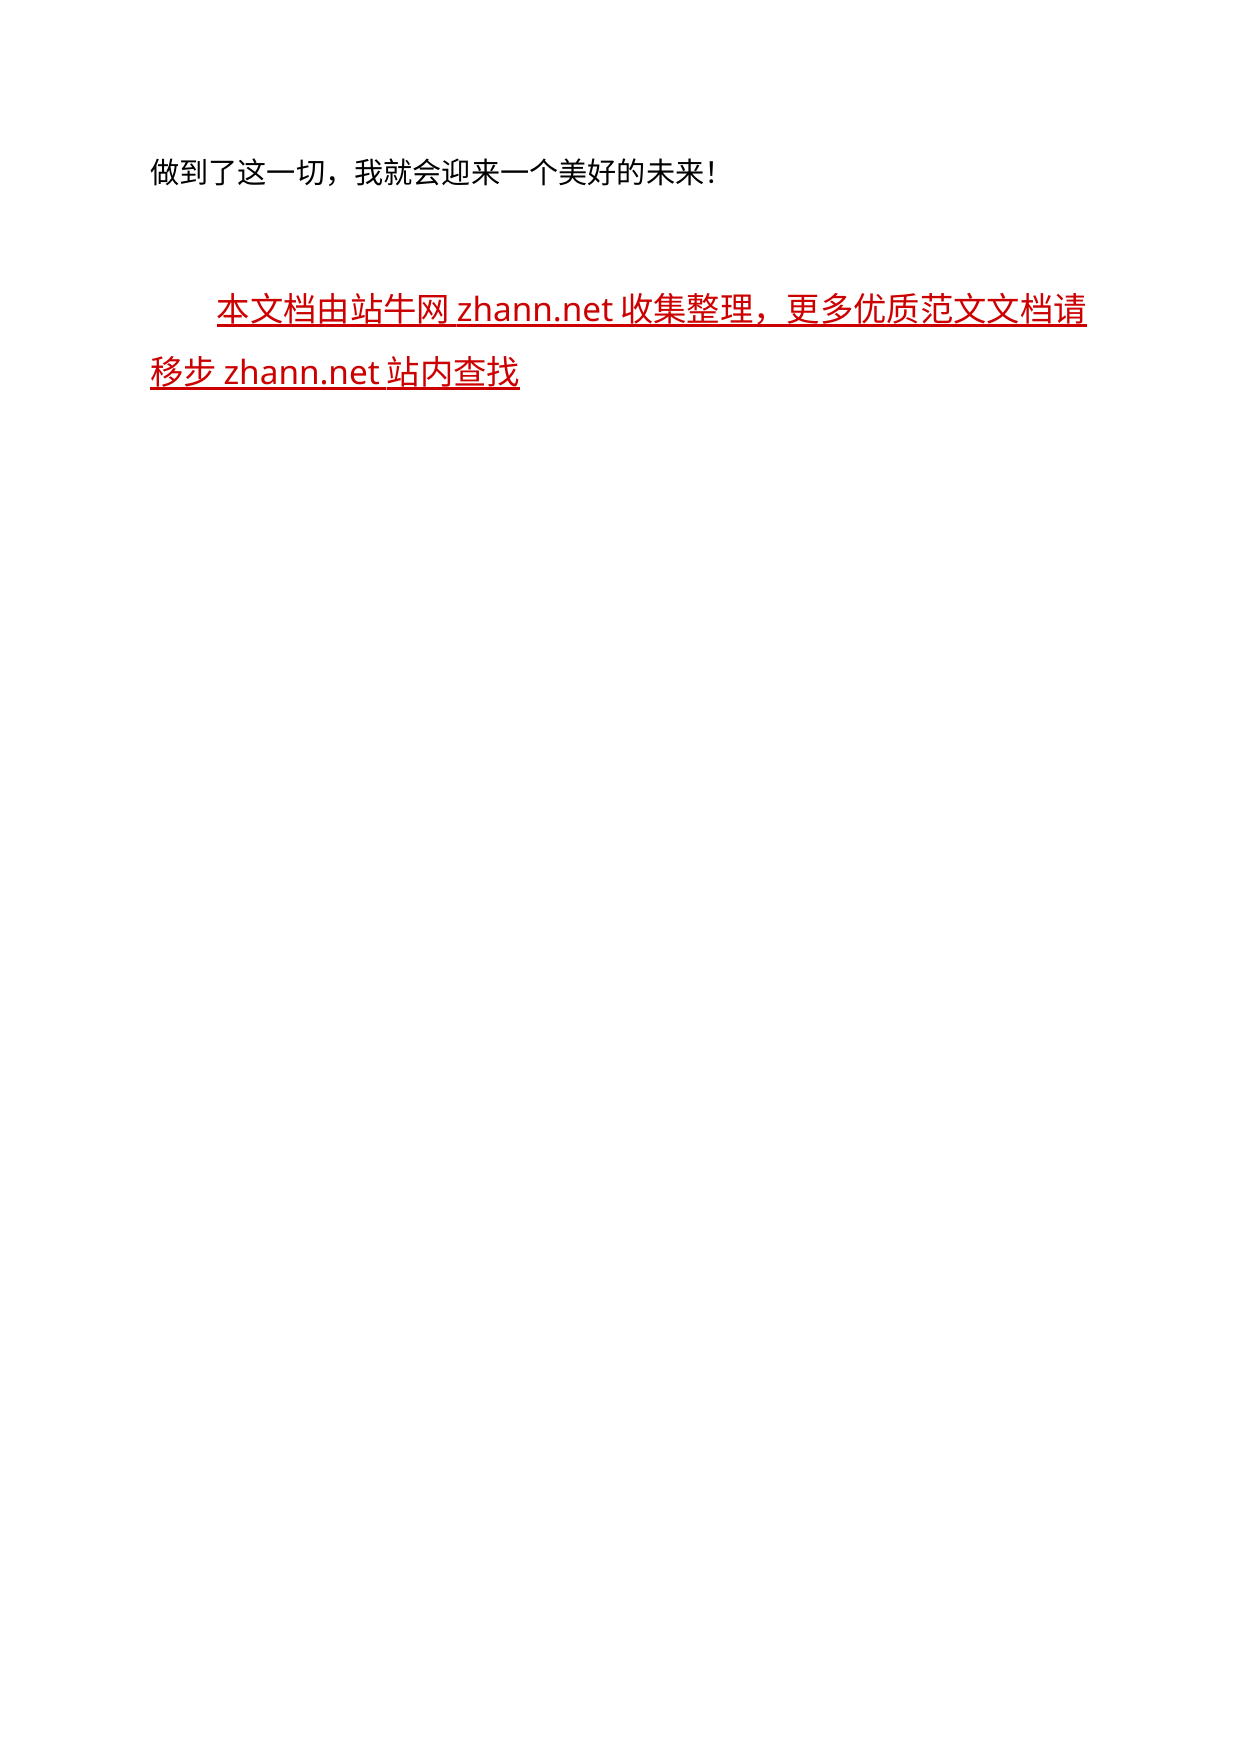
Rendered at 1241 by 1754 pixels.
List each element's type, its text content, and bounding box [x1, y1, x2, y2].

text 本文档由站牛网zhann.net收集整理，更多优质范文文档请移步zhann.net站内查找 [150, 283, 1090, 394]
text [150, 150, 1090, 192]
